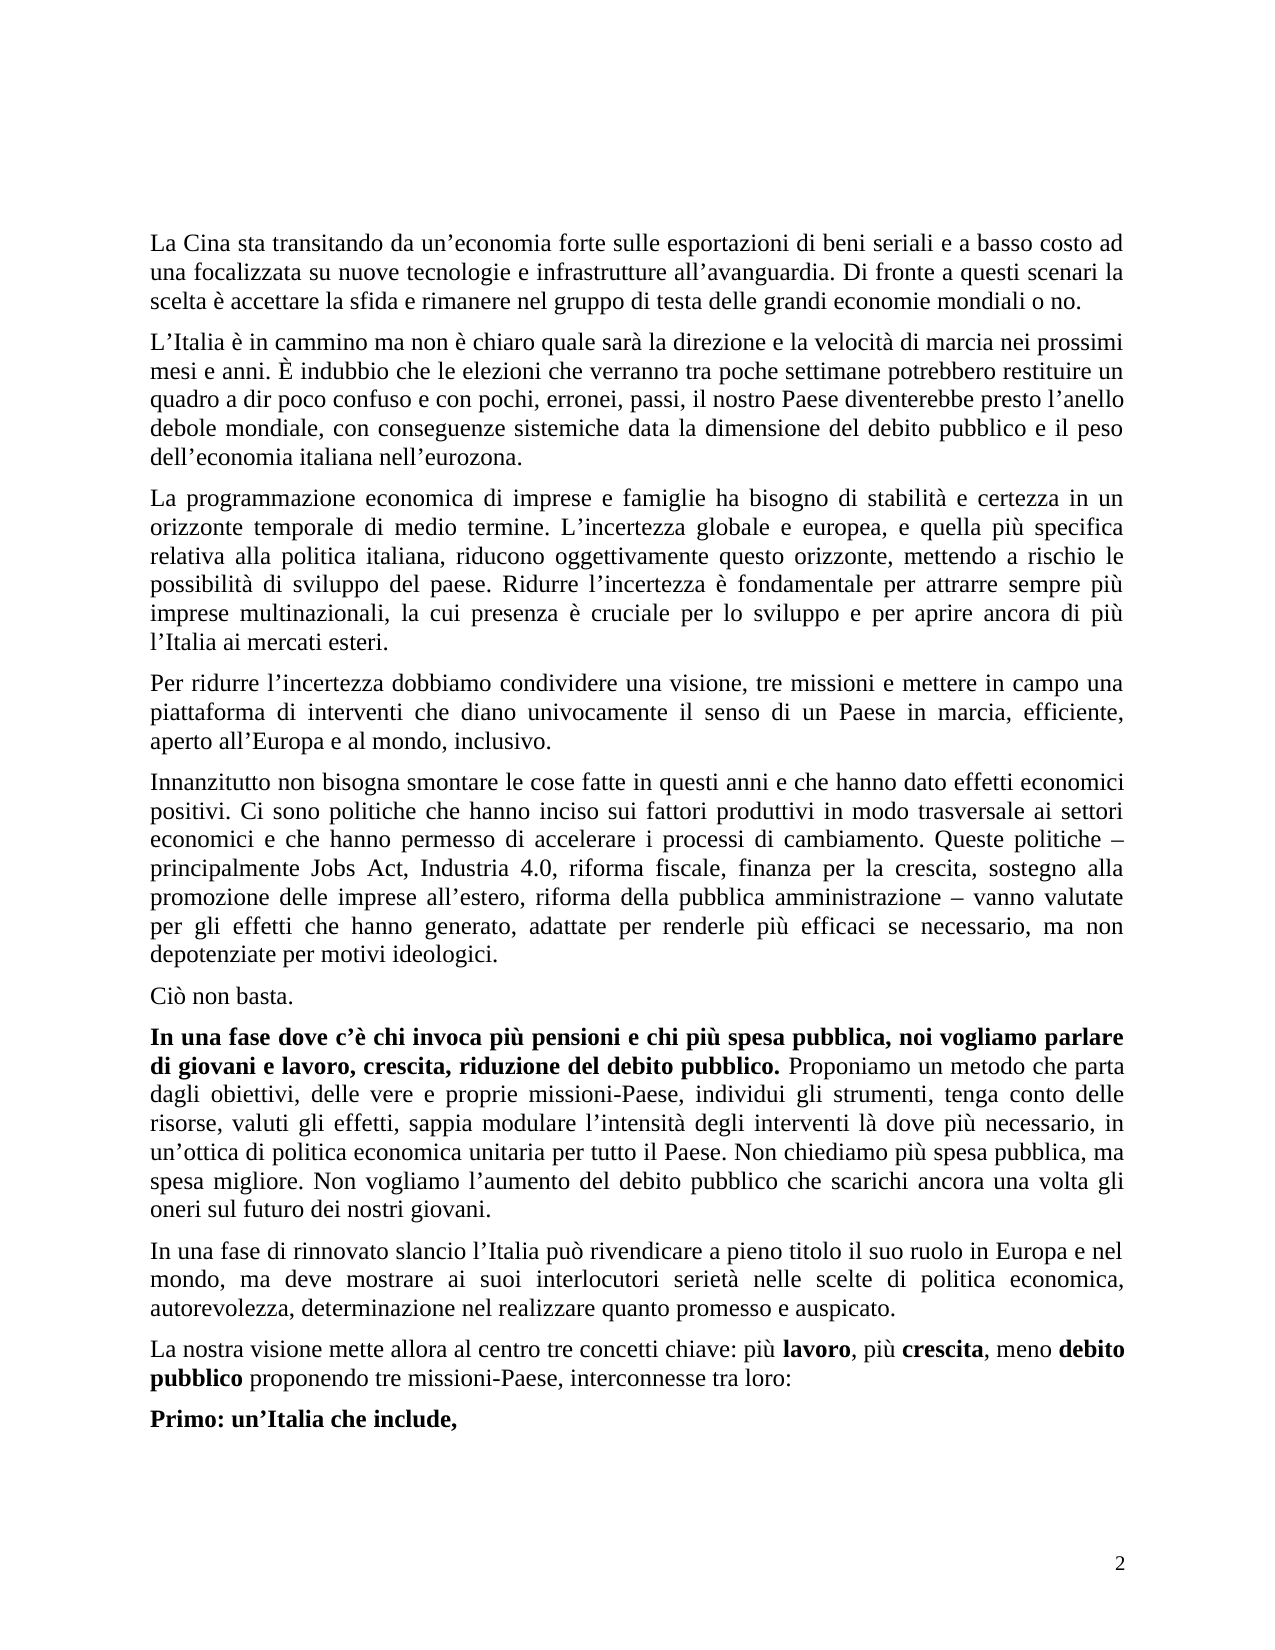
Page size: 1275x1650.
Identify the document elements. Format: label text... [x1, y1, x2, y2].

text Primo: un’Italia che include, [150, 1404, 1125, 1433]
text Innanzitutto non bisogna smontare le cose fatte in questi anni e che hanno dato effetti economici positivi. Ci sono politiche che hanno inciso sui fattori produttivi in modo trasversale ai settori economici e che hanno permesso di accelerare i processi di cambiamento. Queste politiche – principalmente Jobs Act, Industria 4.0, riforma fiscale, finanza per la crescita, sostegno alla promozione delle imprese all’estero, riforma della pubblica amministrazione – vanno valutate per gli effetti che hanno generato, adattate per renderle più efficaci se necessario, ma non depotenziate per motivi ideologici. [150, 767, 1125, 968]
text La programmazione economica di imprese e famiglie ha bisogno di stabilità e certezza in un orizzonte temporale di medio termine. L’incertezza globale e europea, e quella più specifica relativa alla politica italiana, riducono oggettivamente questo orizzonte, mettendo a rischio le possibilità di sviluppo del paese. Ridurre l’incertezza è fondamentale per attrarre sempre più imprese multinazionali, la cui presenza è cruciale per lo sviluppo e per aprire ancora di più l’Italia ai mercati esteri. [150, 483, 1125, 656]
text L’Italia è in cammino ma non è chiaro quale sarà la direzione e la velocità di marcia nei prossimi mesi e anni. È indubbio che le elezioni che verranno tra poche settimane potrebbero restituire un quadro a dir poco confuso e con pochi, erronei, passi, il nostro Paese diventerebbe presto l’anello debole mondiale, con conseguenze sistemiche data la dimensione del debito pubblico e il peso dell’economia italiana nell’eurozona. [150, 327, 1125, 471]
text Per ridurre l’incertezza dobbiamo condividere una visione, tre missioni e mettere in campo una piattaforma di interventi che diano univocamente il senso di un Paese in marcia, efficiente, aperto all’Europa e al mondo, inclusivo. [150, 668, 1125, 754]
text Ciò non basta. [150, 981, 1125, 1009]
text In una fase di rinnovato slancio l’Italia può rivendicare a pieno titolo il suo ruolo in Europa e nel mondo, ma deve mostrare ai suoi interlocutori serietà nelle scelte di politica economica, autorevolezza, determinazione nel realizzare quanto promesso e auspicato. [150, 1236, 1125, 1322]
text In una fase dove c’è chi invoca più pensioni e chi più spesa pubblica, noi vogliamo parlare di giovani e lavoro, crescita, riduzione del debito pubblico. Proponiamo un metodo che parta dagli obiettivi, delle vere e proprie missioni-Paese, individui gli strumenti, tenga conto delle risorse, valuti gli effetti, sappia modulare l’intensità degli interventi là dove più necessario, in un’ottica di politica economica unitaria per tutto il Paese. Non chiediamo più spesa pubblica, ma spesa migliore. Non vogliamo l’aumento del debito pubblico che scarichi ancora una volta gli oneri sul futuro dei nostri giovani. [150, 1022, 1125, 1223]
text La nostra visione mette allora al centro tre concetti chiave: più lavoro, più crescita, meno debito pubblico proponendo tre missioni-Paese, interconnesse tra loro: [150, 1334, 1125, 1392]
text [150, 228, 1125, 314]
